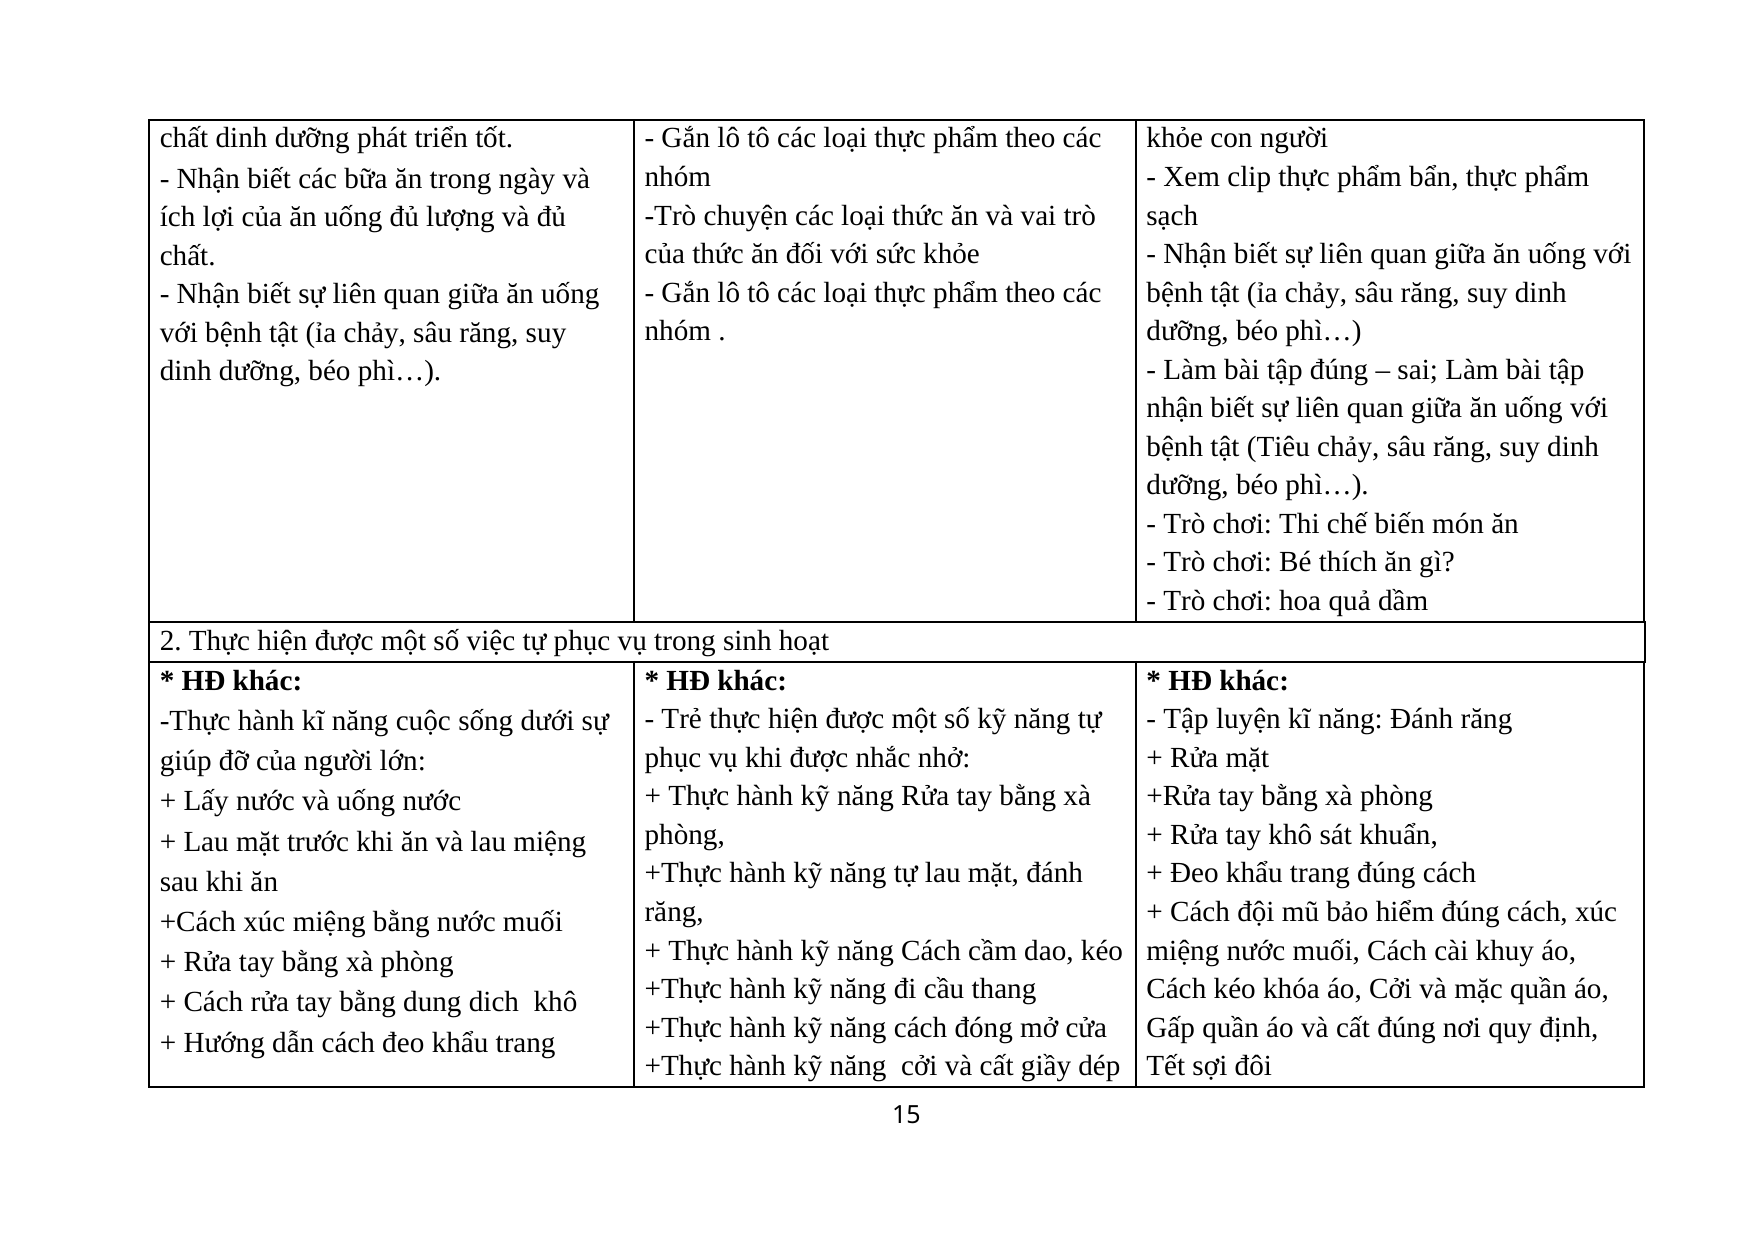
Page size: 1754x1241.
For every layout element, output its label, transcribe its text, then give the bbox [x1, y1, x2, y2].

table_cell 2. Thực hiện được một số việc tự phục vụ trong sinh hoạt [150, 623, 1644, 661]
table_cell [635, 121, 1135, 621]
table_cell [1137, 121, 1643, 621]
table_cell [150, 121, 633, 621]
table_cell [1137, 663, 1643, 1086]
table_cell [150, 663, 633, 1086]
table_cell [635, 663, 1135, 1086]
